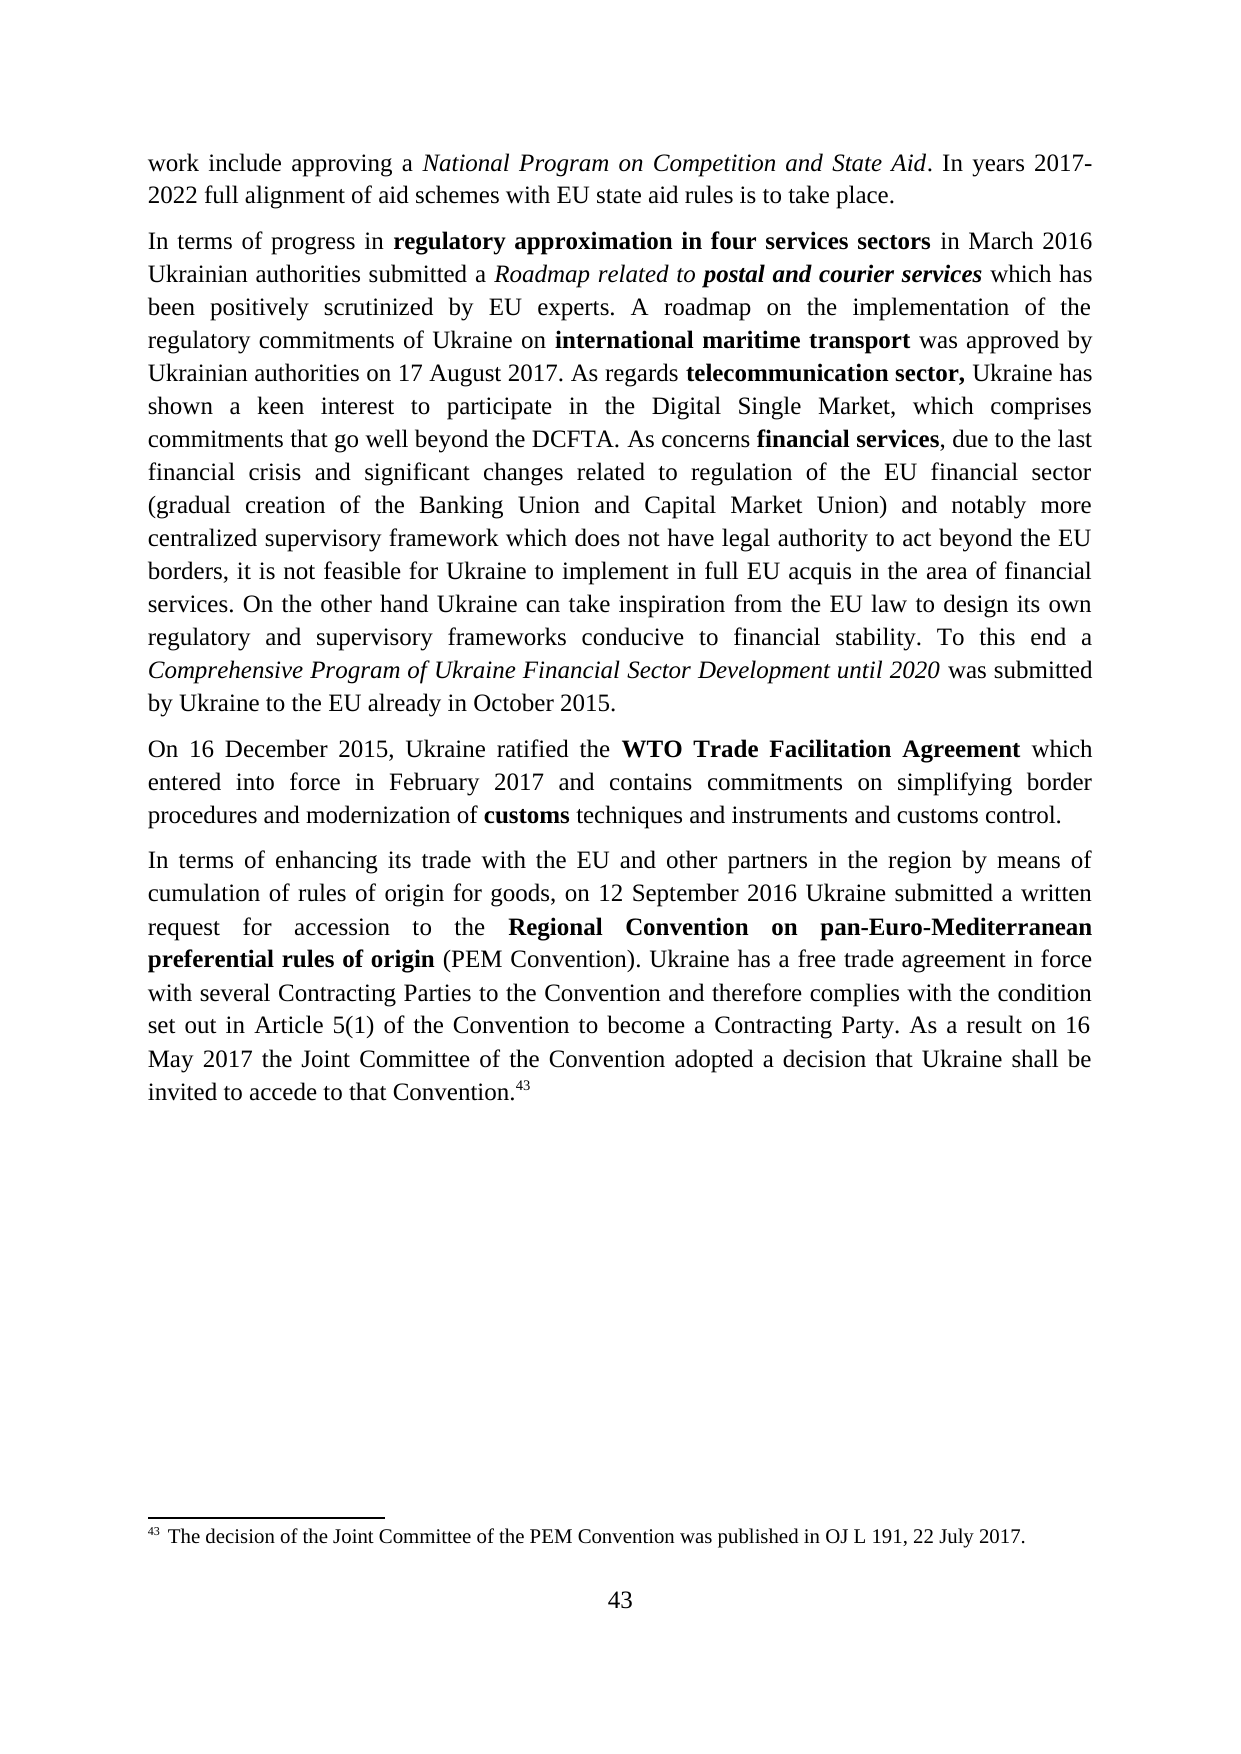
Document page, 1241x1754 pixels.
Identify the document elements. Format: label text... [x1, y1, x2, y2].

text In terms of enhancing its trade with the EU and other partners in the region by means of cumulation of rules of origin for goods, on 12 September 2016 Ukraine submitted a written request for accession to the Regional Convention on pan-Euro-Mediterranean preferential rules of origin (PEM Convention). Ukraine has a free trade agreement in force with several Contracting Parties to the Convention and therefore complies with the condition set out in Article 5(1) of the Convention to become a Contracting Party. As a result on 16 May 2017 the Joint Committee of the Convention adopted a decision that Ukraine shall be invited to accede to that Convention. [148, 846, 1093, 1105]
text In terms of progress in regulatory approximation in four services sectors in March 2016 Ukrainian authorities submitted a Roadmap related to postal and courier services which has been positively scrutinized by EU experts. A roadmap on the implementation of the regulatory commitments of Ukraine on international maritime transport was approved by Ukrainian authorities on 17 August 2017. As regards telecommunication sector, Ukraine has shown a keen interest to participate in the Digital Single Market, which comprises commitments that go well beyond the DCFTA. As concerns financial services, due to the last financial crisis and significant changes related to regulation of the EU financial sector (gradual creation of the Banking Union and Capital Market Union) and notably more centralized supervisory framework which does not have legal authority to act beyond the EU borders, it is not feasible for Ukraine to implement in full EU acquis in the area of financial services. On the other hand Ukraine can take inspiration from the EU law to design its own regulatory and supervisory frameworks conducive to financial stability. To this end a Comprehensive Program of Ukraine Financial Sector Development until 2020 was submitted by Ukraine to the EU already in October 2015. [148, 226, 1093, 717]
text On 16 December 2015, Ukraine ratified the WTO Trade Facilitation Agreement which entered into force in February 2017 and contains commitments on simplifying border procedures and modernization of customs techniques and instruments and customs control. [148, 734, 1093, 829]
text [148, 148, 1093, 209]
